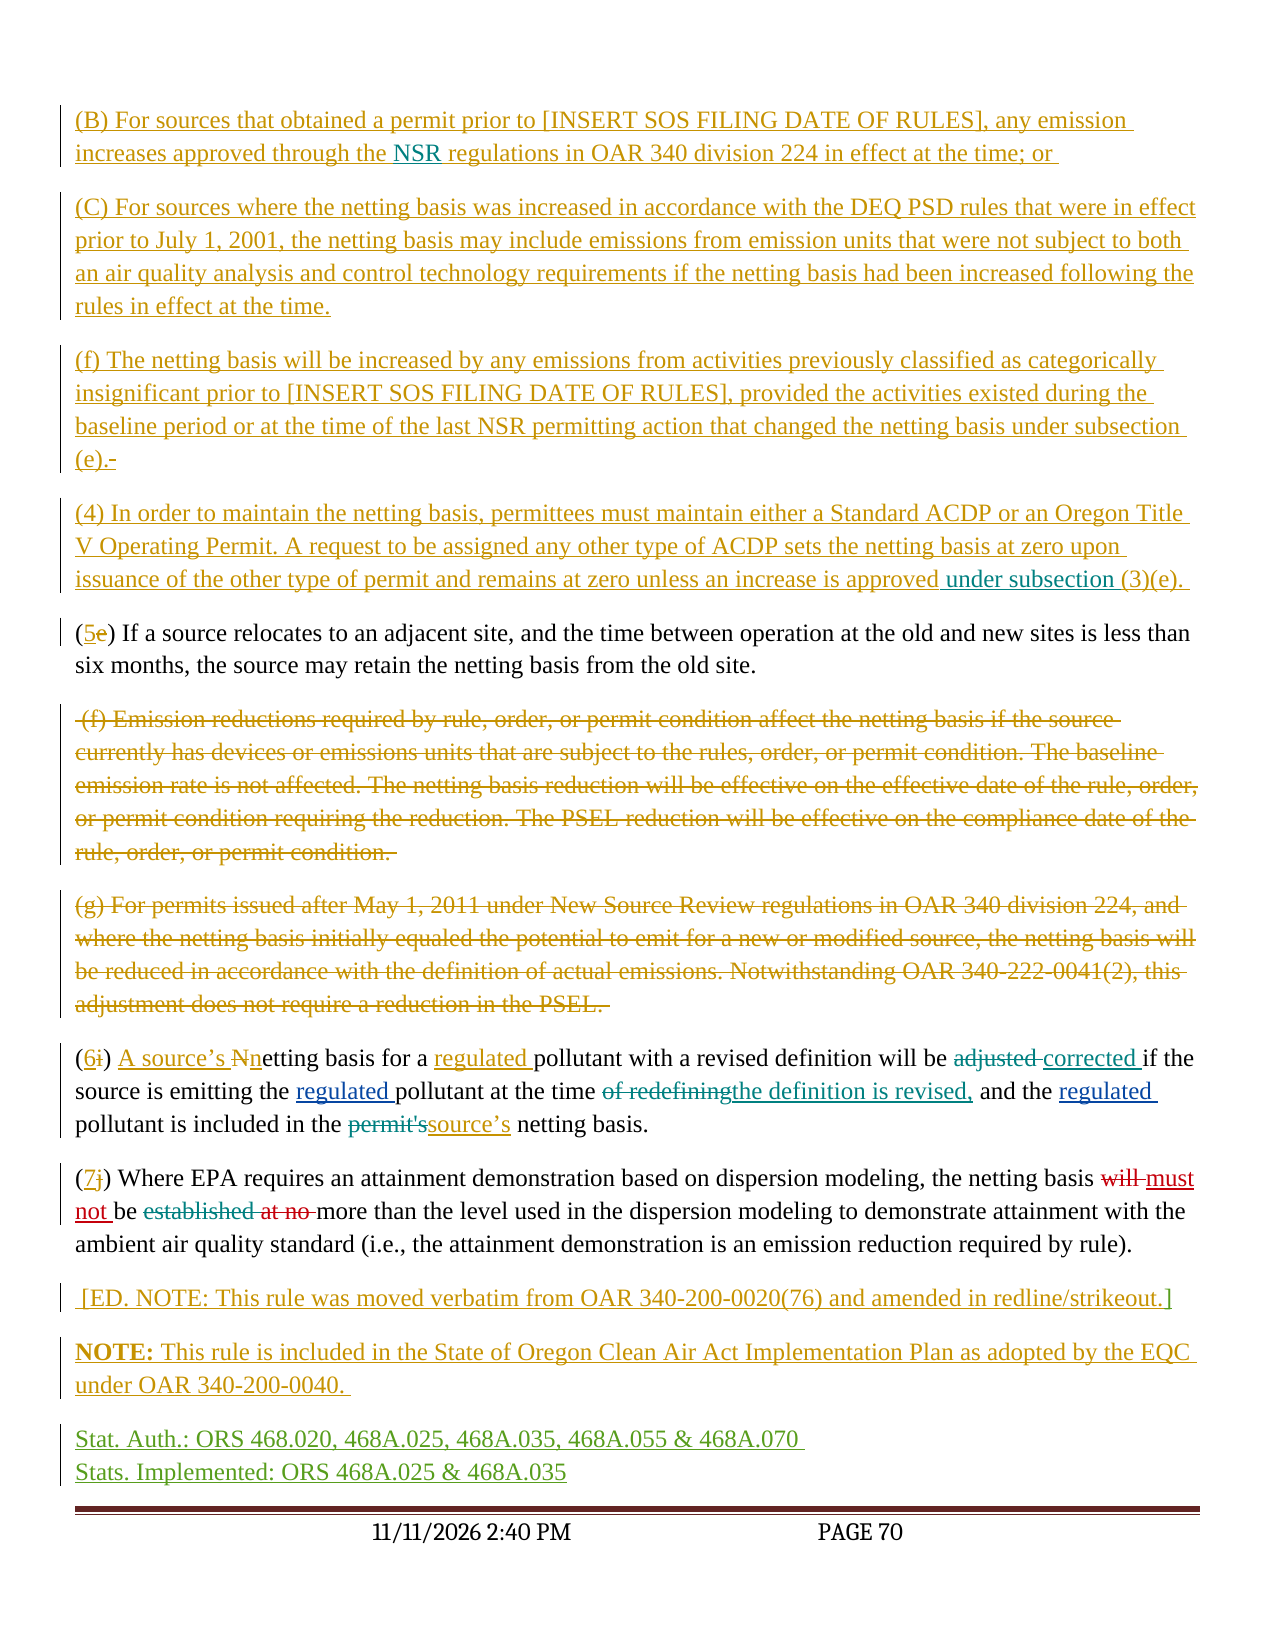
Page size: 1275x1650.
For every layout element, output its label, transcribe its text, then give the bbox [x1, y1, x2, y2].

text () If a source relocates to an adjacent site, and the time between operation at the old and new sites is less than six months, the source may retain the netting basis from the old site. [75, 618, 1200, 679]
text () etting basis for a pollutant with a revised definition will be if the source is emitting the pollutant at the time and the pollutant is included in the netting basis. [75, 1043, 1200, 1138]
text () Where EPA requires an attainment demonstration based on dispersion modeling, the netting basis be more than the level used in the dispersion modeling to demonstrate attainment with the ambient air quality standard (i.e., the attainment demonstration is an emission reduction required by rule). [75, 1163, 1200, 1258]
